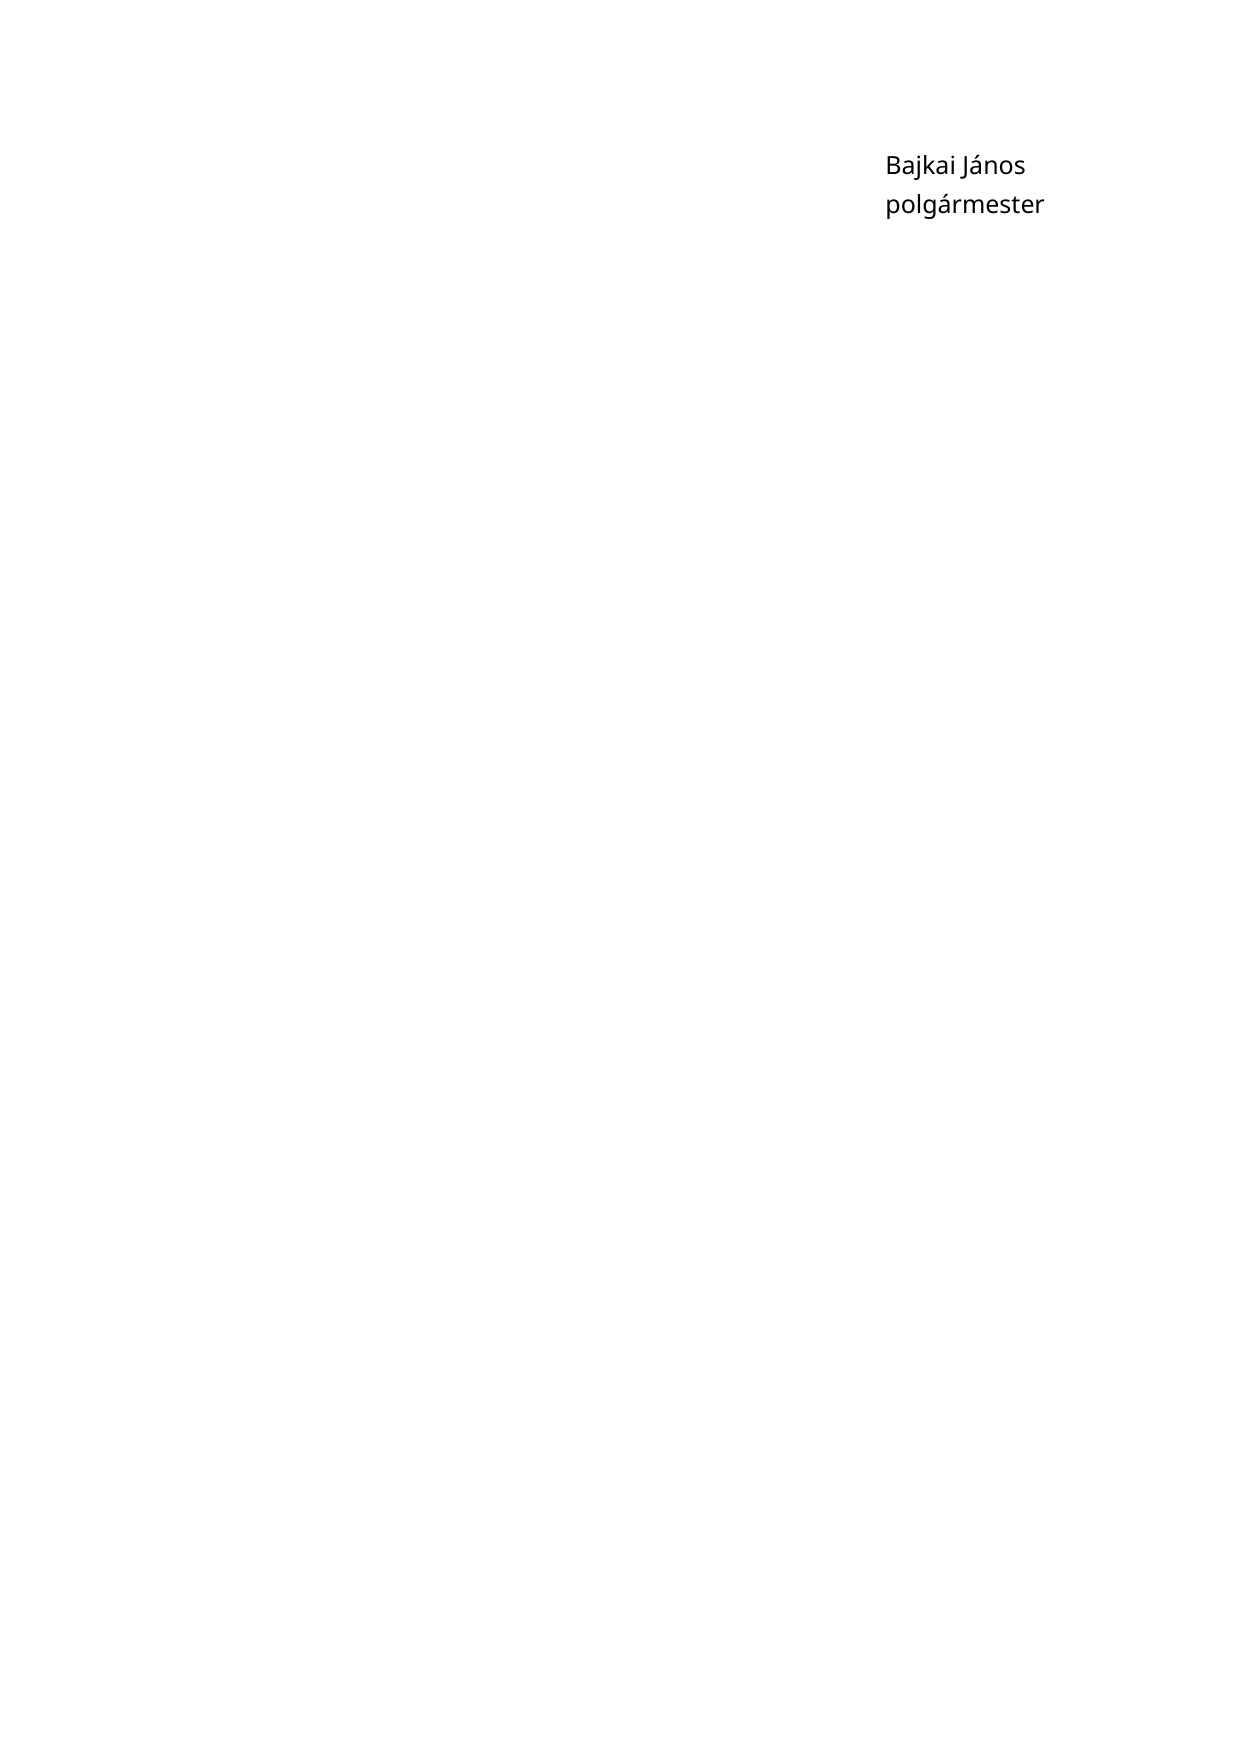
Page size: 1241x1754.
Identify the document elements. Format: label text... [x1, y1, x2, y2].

text Bajkai János [148, 148, 1093, 182]
text polgármester [148, 187, 1093, 221]
